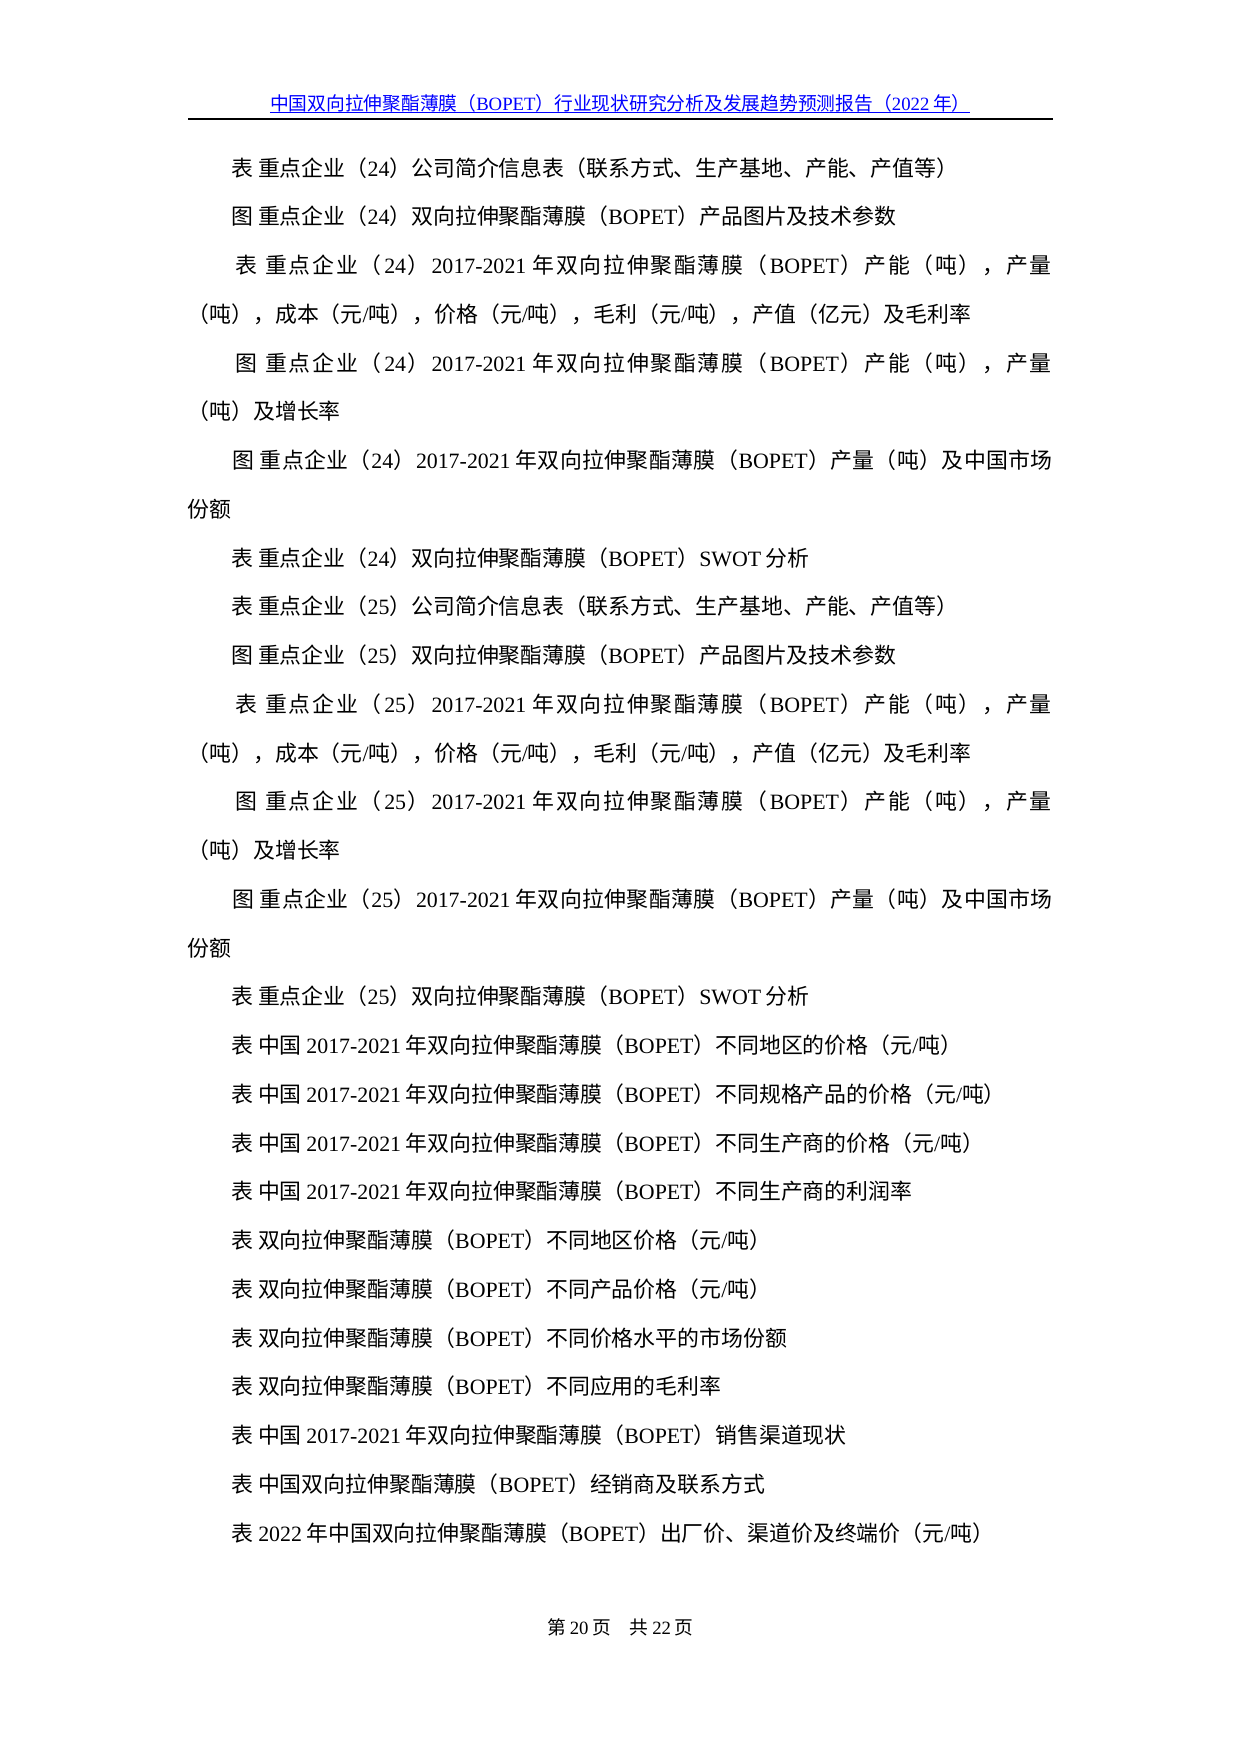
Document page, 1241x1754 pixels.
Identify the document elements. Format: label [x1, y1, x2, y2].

text [187, 150, 1053, 1548]
